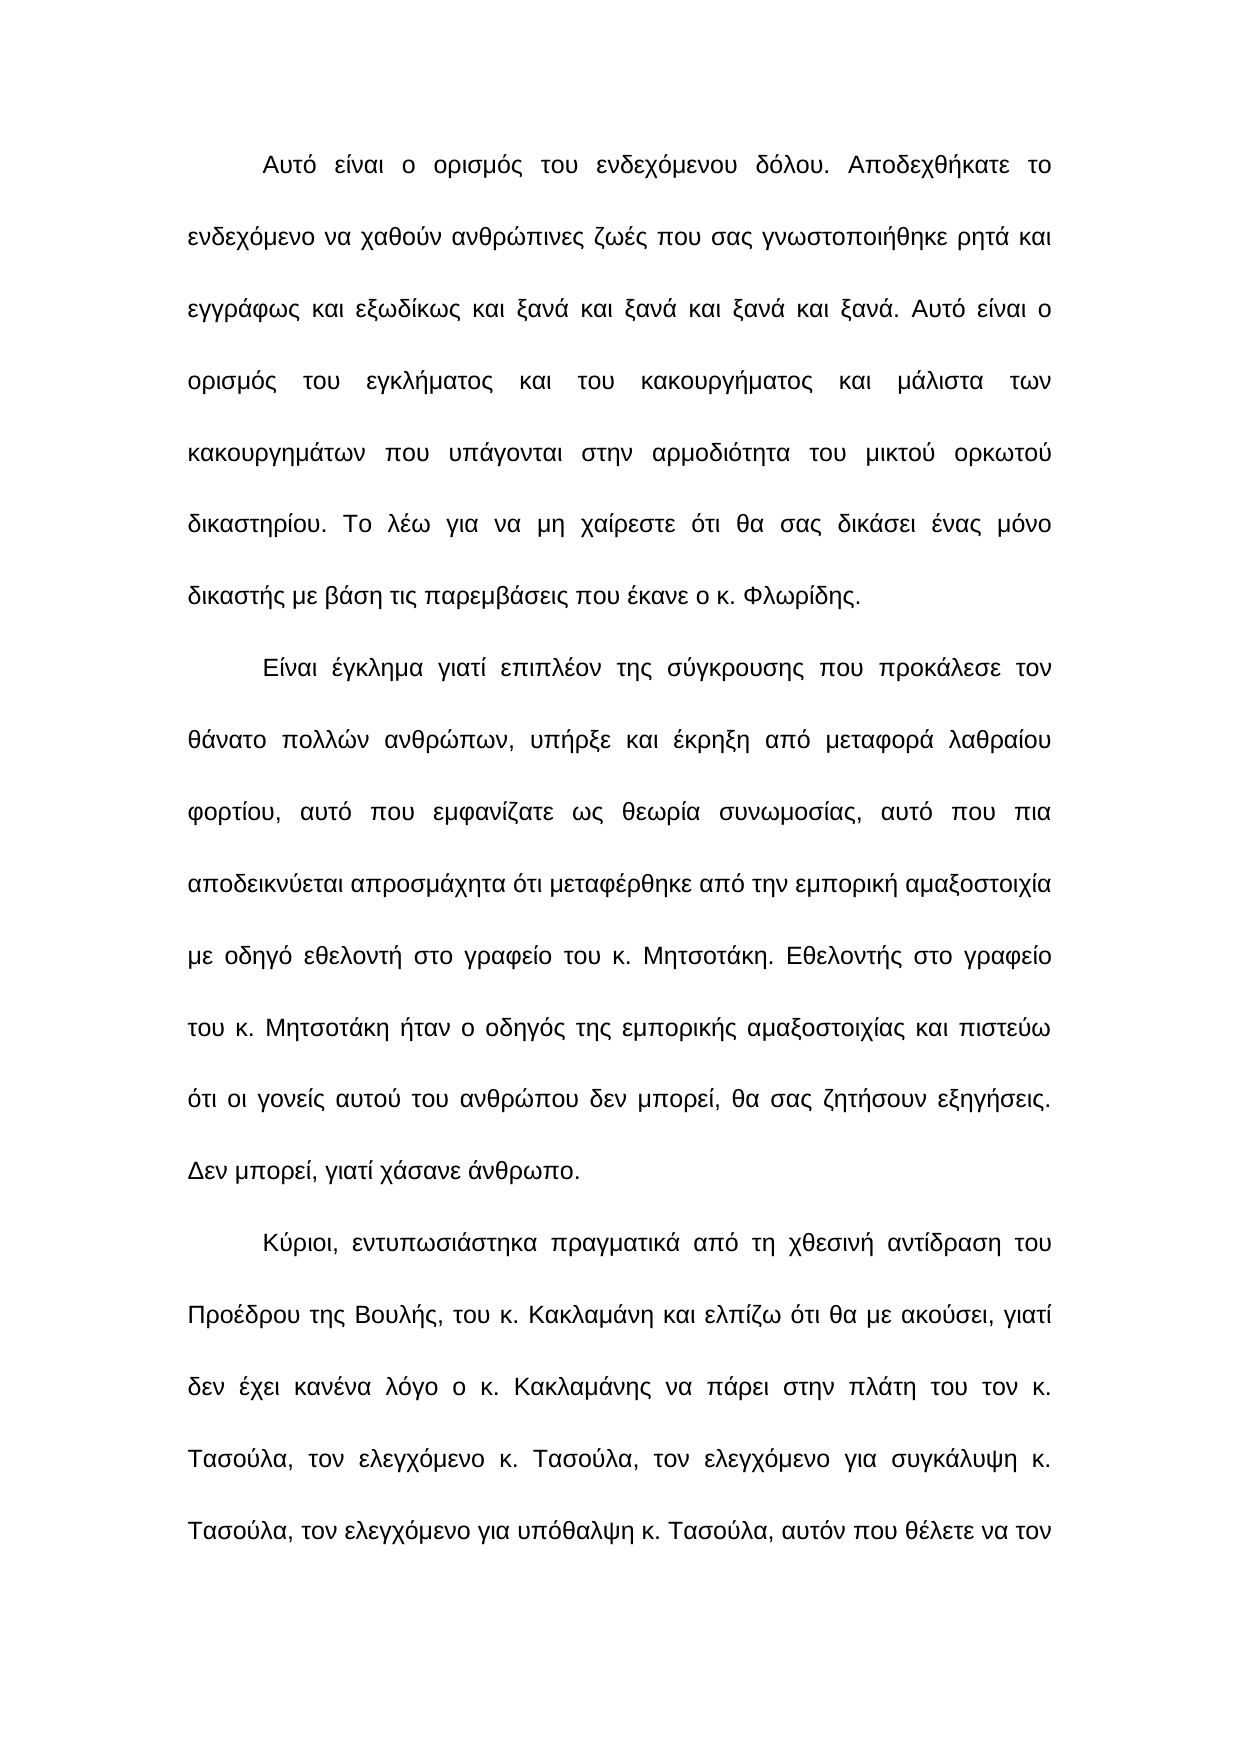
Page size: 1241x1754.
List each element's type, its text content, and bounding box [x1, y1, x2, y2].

text Αυτό είναι ο ορισμός του ενδεχόμενου δόλου. Αποδεχθήκατε το ενδεχόμενο να χαθούν ανθρώπινες ζωές που σας γνωστοποιήθηκε ρητά και εγγράφως και εξωδίκως και ξανά και ξανά και ξανά και ξανά. Αυτό είναι ο ορισμός του εγκλήματος και του κακουργήματος και μάλιστα των κακουργημάτων που υπάγονται στην αρμοδιότητα του μικτού ορκωτού δικαστηρίου. Το λέω για να μη χαίρεστε ότι θα σας δικάσει ένας μόνο δικαστής με βάση τις παρεμβάσεις που έκανε ο κ. Φλωρίδης. [187, 150, 1053, 610]
text Είναι έγκλημα γιατί επιπλέον της σύγκρουσης που προκάλεσε τον θάνατο πολλών ανθρώπων, υπήρξε και έκρηξη από μεταφορά λαθραίου φορτίου, αυτό που εμφανίζατε ως θεωρία συνωμοσίας, αυτό που πια αποδεικνύεται απροσμάχητα ότι μεταφέρθηκε από την εμπορική αμαξοστοιχία με οδηγό εθελοντή στο γραφείο του κ. Μητσοτάκη. Εθελοντής στο γραφείο του κ. Μητσοτάκη ήταν ο οδηγός της εμπορικής αμαξοστοιχίας και πιστεύω ότι οι γονείς αυτού του ανθρώπου δεν μπορεί, θα σας ζητήσουν εξηγήσεις. Δεν μπορεί, γιατί χάσανε άνθρωπο. [187, 653, 1053, 1185]
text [187, 1228, 1053, 1544]
